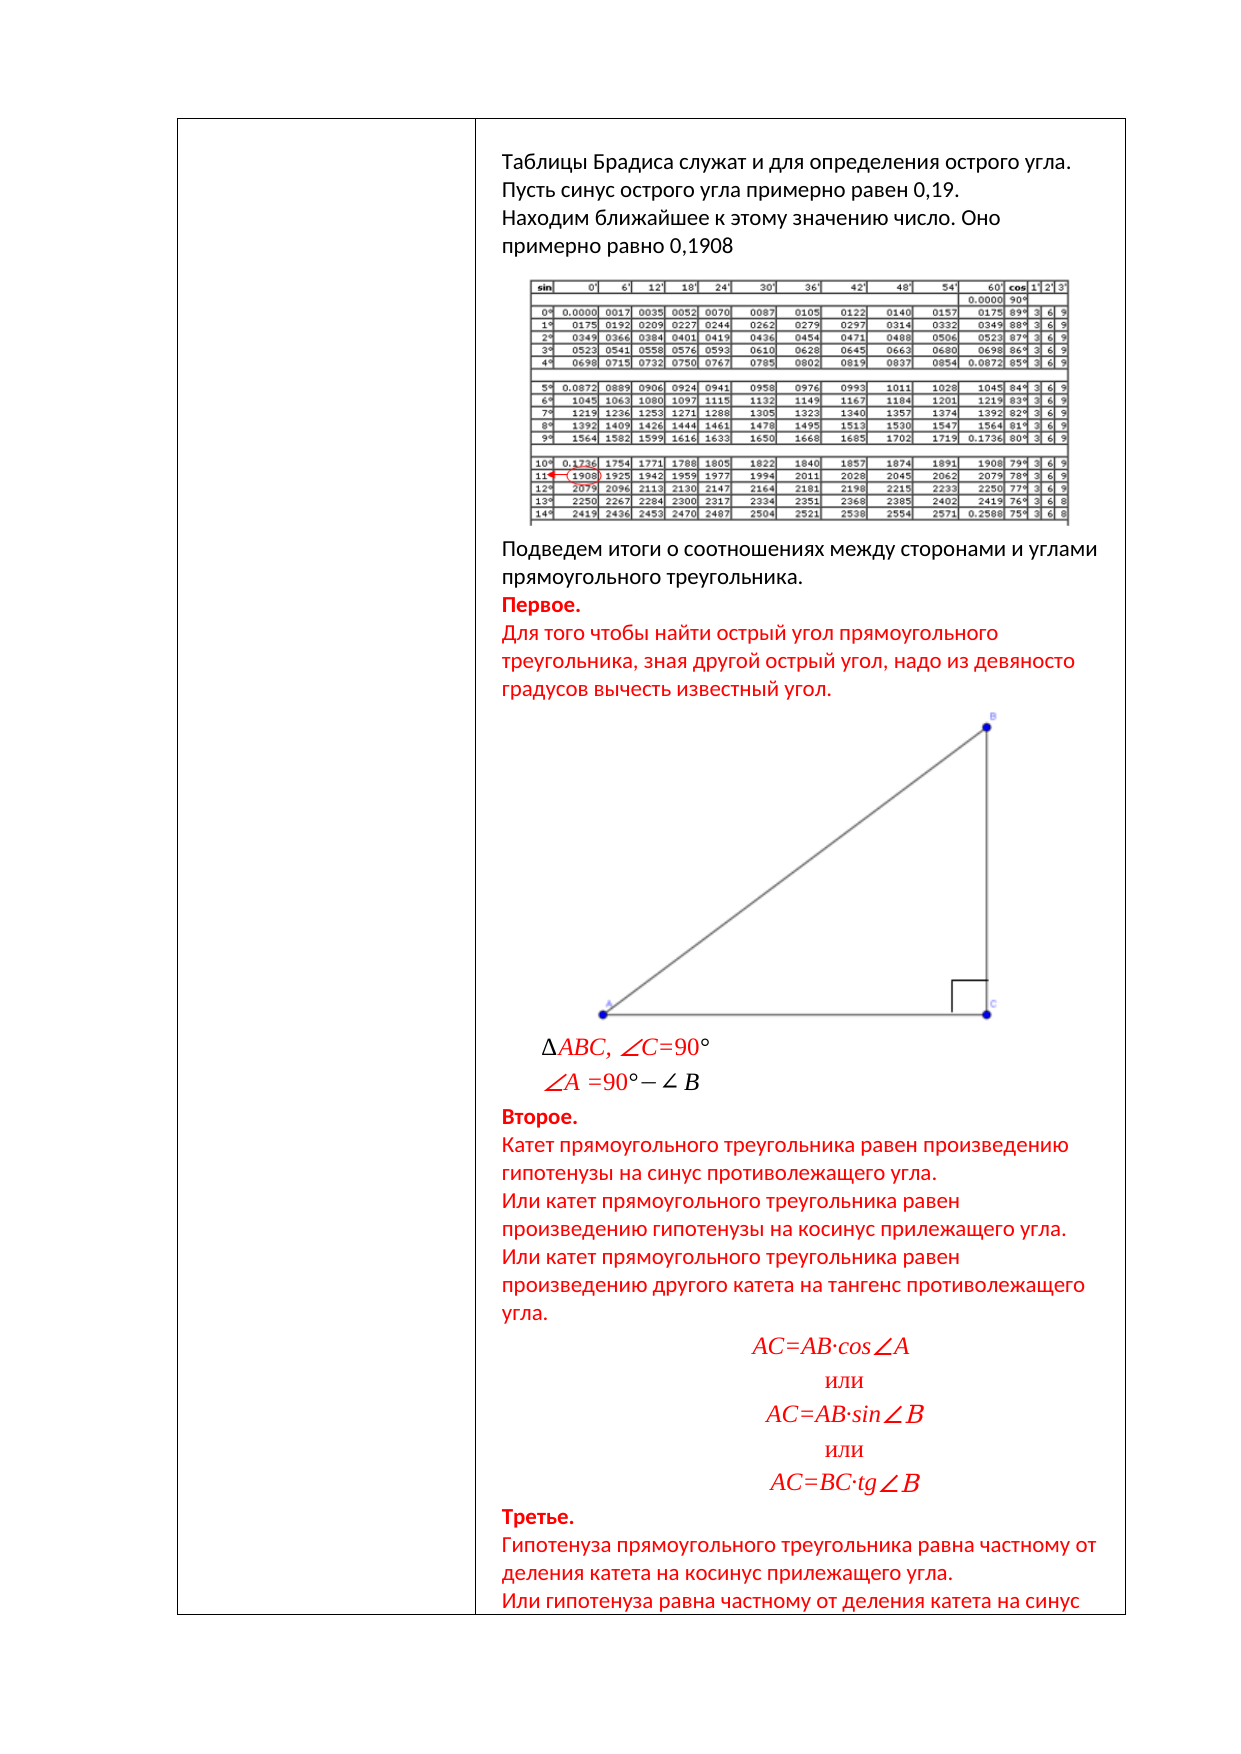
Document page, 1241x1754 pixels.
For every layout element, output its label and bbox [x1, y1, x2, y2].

table_cell [476, 119, 1125, 1614]
table_cell [178, 119, 475, 1614]
